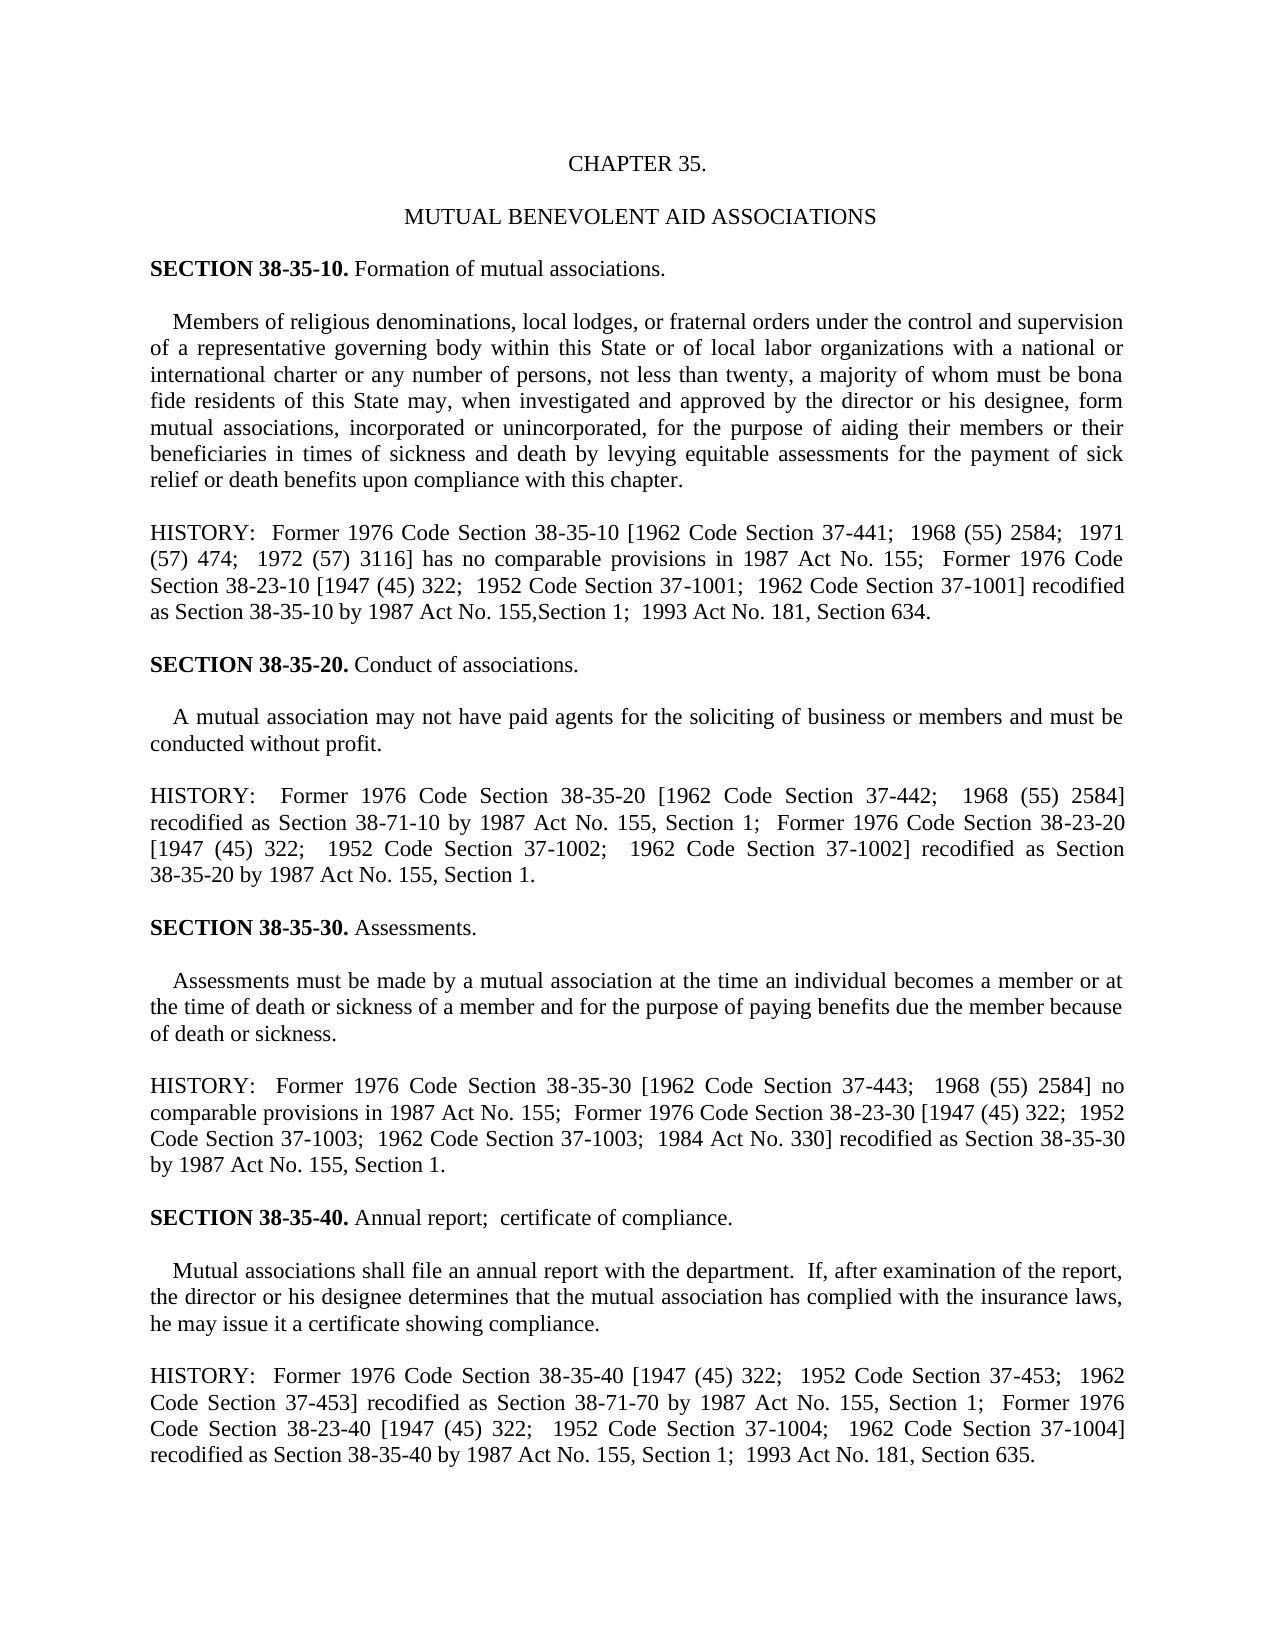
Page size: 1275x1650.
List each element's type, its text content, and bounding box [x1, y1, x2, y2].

text HISTORY: Former 1976 Code Section 38-35-10 [1962 Code Section 37-441; 1968 (55) 2584; 1971 (57) 474; 1972 (57) 3116] has no comparable provisions in 1987 Act No. 155; Former 1976 Code Section 38-23-10 [1947 (45) 322; 1952 Code Section 37-1001; 1962 Code Section 37-1001] recodified as Section 38-35-10 by 1987 Act No. 155,Section 1; 1993 Act No. 181, Section 634. [150, 519, 1125, 624]
text A mutual association may not have paid agents for the soliciting of business or members and must be conducted without profit. [150, 703, 1125, 756]
text Assessments must be made by a mutual association at the time an individual becomes a member or at the time of death or sickness of a member and for the purpose of paying benefits due the member because of death or sickness. [150, 967, 1125, 1046]
text SECTION 38-35-40. Annual report; certificate of compliance. [150, 1204, 1125, 1231]
text SECTION 38-35-30. Assessments. [150, 914, 1125, 941]
text HISTORY: Former 1976 Code Section 38-35-20 [1962 Code Section 37-442; 1968 (55) 2584] recodified as Section 38-71-10 by 1987 Act No. 155, Section 1; Former 1976 Code Section 38-23-20 [1947 (45) 322; 1952 Code Section 37-1002; 1962 Code Section 37-1002] recodified as Section 38-35-20 by 1987 Act No. 155, Section 1. [150, 782, 1125, 888]
text CHAPTER 35. [150, 150, 1125, 176]
text HISTORY: Former 1976 Code Section 38-35-30 [1962 Code Section 37-443; 1968 (55) 2584] no comparable provisions in 1987 Act No. 155; Former 1976 Code Section 38-23-30 [1947 (45) 322; 1952 Code Section 37-1003; 1962 Code Section 37-1003; 1984 Act No. 330] recodified as Section 38-35-30 by 1987 Act No. 155, Section 1. [150, 1072, 1125, 1178]
text SECTION 38-35-10. Formation of mutual associations. [150, 255, 1125, 282]
text Members of religious denominations, local lodges, or fraternal orders under the control and supervision of a representative governing body within this State or of local labor organizations with a national or international charter or any number of persons, not less than twenty, a majority of whom must be bona fide residents of this State may, when investigated and approved by the director or his designee, form mutual associations, incorporated or unincorporated, for the purpose of aiding their members or their beneficiaries in times of sickness and death by levying equitable assessments for the payment of sick relief or death benefits upon compliance with this chapter. [150, 308, 1125, 493]
text MUTUAL BENEVOLENT AID ASSOCIATIONS [150, 203, 1125, 229]
text HISTORY: Former 1976 Code Section 38-35-40 [1947 (45) 322; 1952 Code Section 37-453; 1962 Code Section 37-453] recodified as Section 38-71-70 by 1987 Act No. 155, Section 1; Former 1976 Code Section 38-23-40 [1947 (45) 322; 1952 Code Section 37-1004; 1962 Code Section 37-1004] recodified as Section 38-35-40 by 1987 Act No. 155, Section 1; 1993 Act No. 181, Section 635. [150, 1362, 1125, 1468]
text SECTION 38-35-20. Conduct of associations. [150, 651, 1125, 677]
text Mutual associations shall file an annual report with the department. If, after examination of the report, the director or his designee determines that the mutual association has complied with the insurance laws, he may issue it a certificate showing compliance. [150, 1257, 1125, 1336]
